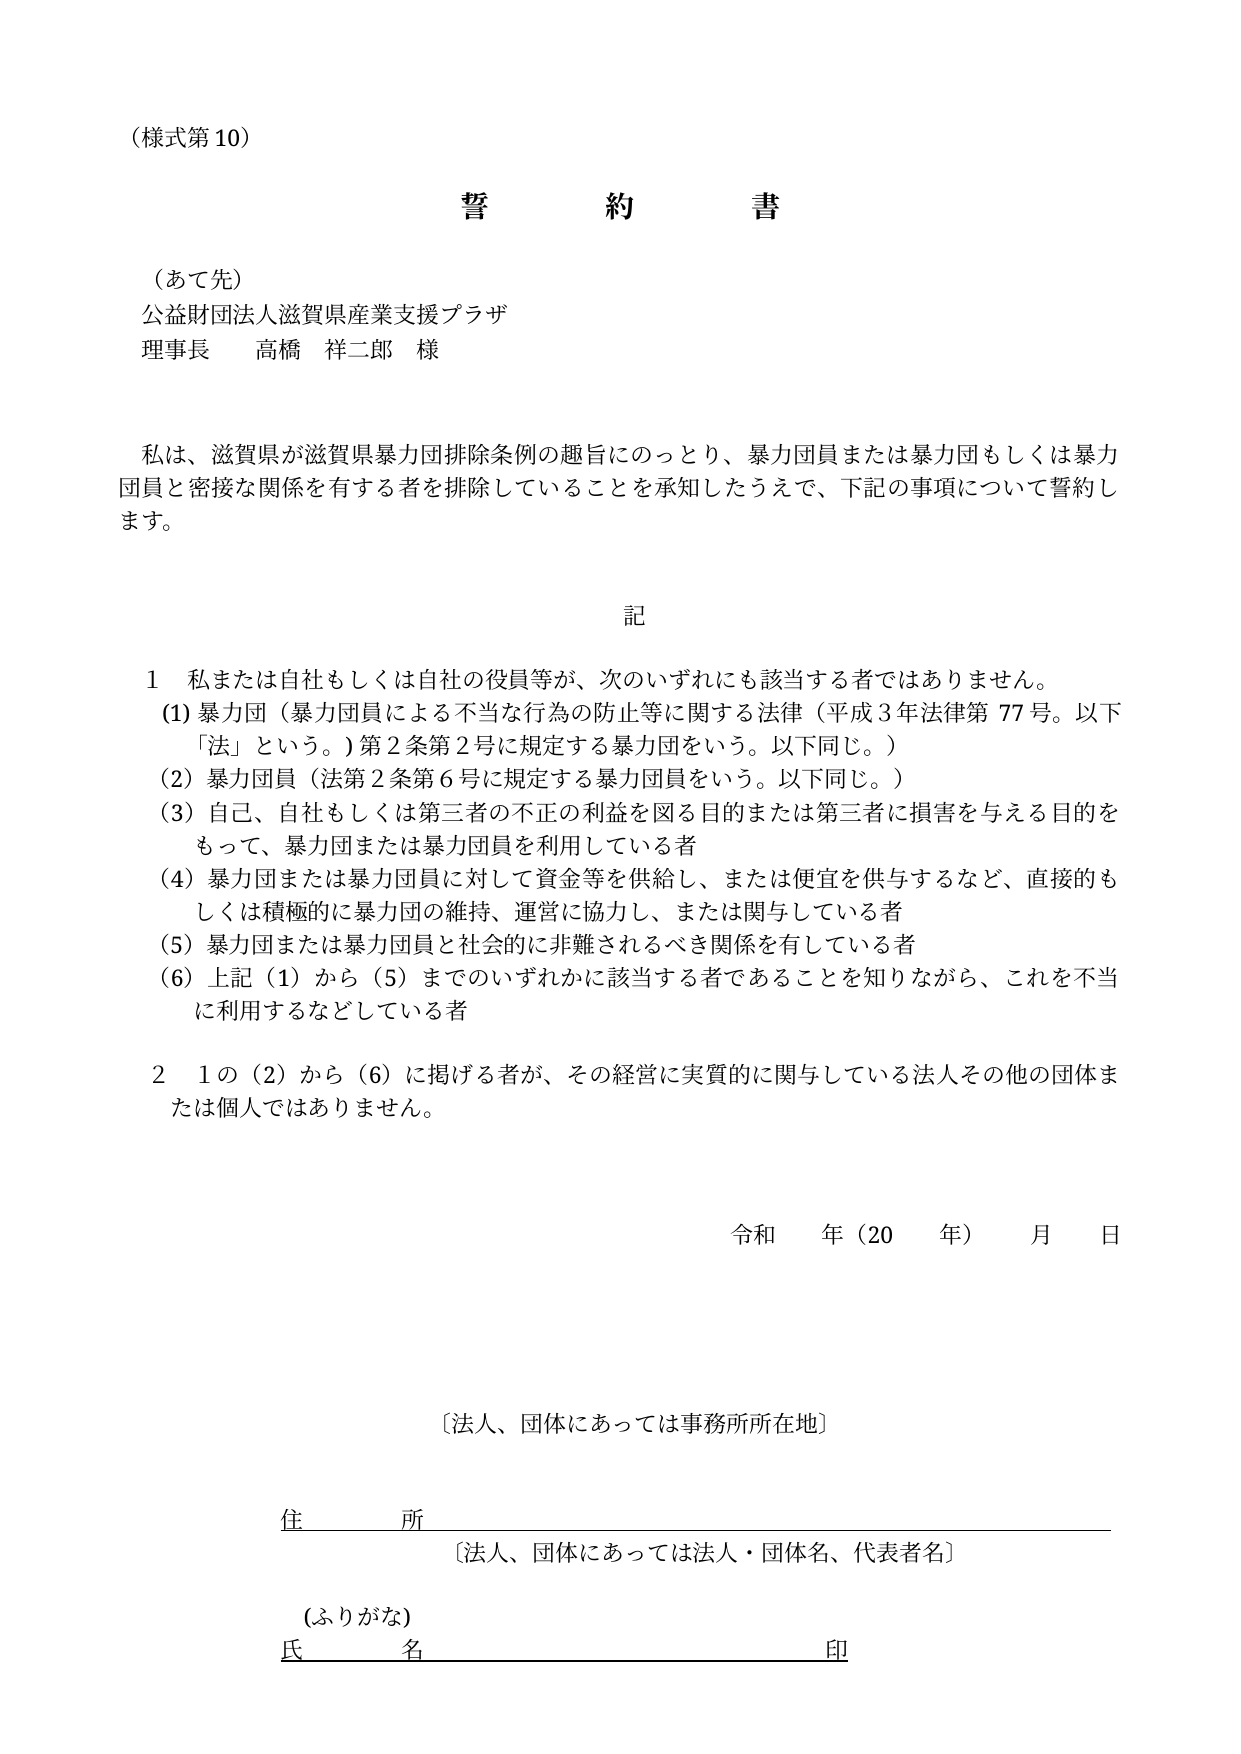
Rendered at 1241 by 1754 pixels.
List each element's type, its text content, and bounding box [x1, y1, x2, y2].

text (1) 暴力団（暴力団員による不当な行為の防止等に関する法律（平成３年法律第77号。以下「法」という。) 第２条第２号に規定する暴力団をいう。以下同じ。） [162, 695, 1122, 761]
text （3）自己、自社もしくは第三者の不正の利益を図る目的または第三者に損害を与える目的をもって、暴力団または暴力団員を利用している者 [147, 794, 1122, 861]
text ２ １の（2）から（6）に掲げる者が、その経営に実質的に関与している法人その他の団体または個人ではありません。 [147, 1057, 1122, 1123]
text （2）暴力団員（法第２条第６号に規定する暴力団員をいう。以下同じ。） [147, 761, 1122, 794]
text （5）暴力団または暴力団員と社会的に非難されるべき関係を有している者 [147, 927, 1122, 960]
text （様式第10） [118, 118, 1122, 153]
text 〔法人、団体にあっては事務所所在地〕 [147, 1406, 1122, 1439]
text （6）上記（1）から（5）までのいずれかに該当する者であることを知りながら、これを不当に利用するなどしている者 [147, 960, 1122, 1026]
text 〔法人、団体にあっては法人・団体名、代表者名〕 [189, 1534, 1122, 1567]
text （4）暴力団または暴力団員に対して資金等を供給し、または便宜を供与するなど、直接的もしくは積極的に暴力団の維持、運営に協力し、または関与している者 [147, 861, 1122, 927]
text (ふりがな) [189, 1599, 1122, 1632]
text （あて先） [118, 260, 1122, 295]
text 公益財団法人滋賀県産業支援プラザ [118, 295, 1122, 331]
text １ 私または自社もしくは自社の役員等が、次のいずれにも該当する者ではありません。 [118, 662, 1122, 695]
text 氏 名 印 [189, 1632, 1122, 1665]
text 住 所 [189, 1502, 1122, 1534]
text 記 [147, 598, 1122, 631]
text 私は、滋賀県が滋賀県暴力団排除条例の趣旨にのっとり、暴力団員または暴力団もしくは暴力団員と密接な関係を有する者を排除していることを承知したうえで、下記の事項について誓約します。 [118, 437, 1122, 536]
text 理事長 高橋 祥二郎 様 [118, 331, 1122, 366]
text 令和 年（20 年） 月 日 [118, 1217, 1122, 1250]
text 誓 約 書 [118, 189, 1122, 224]
